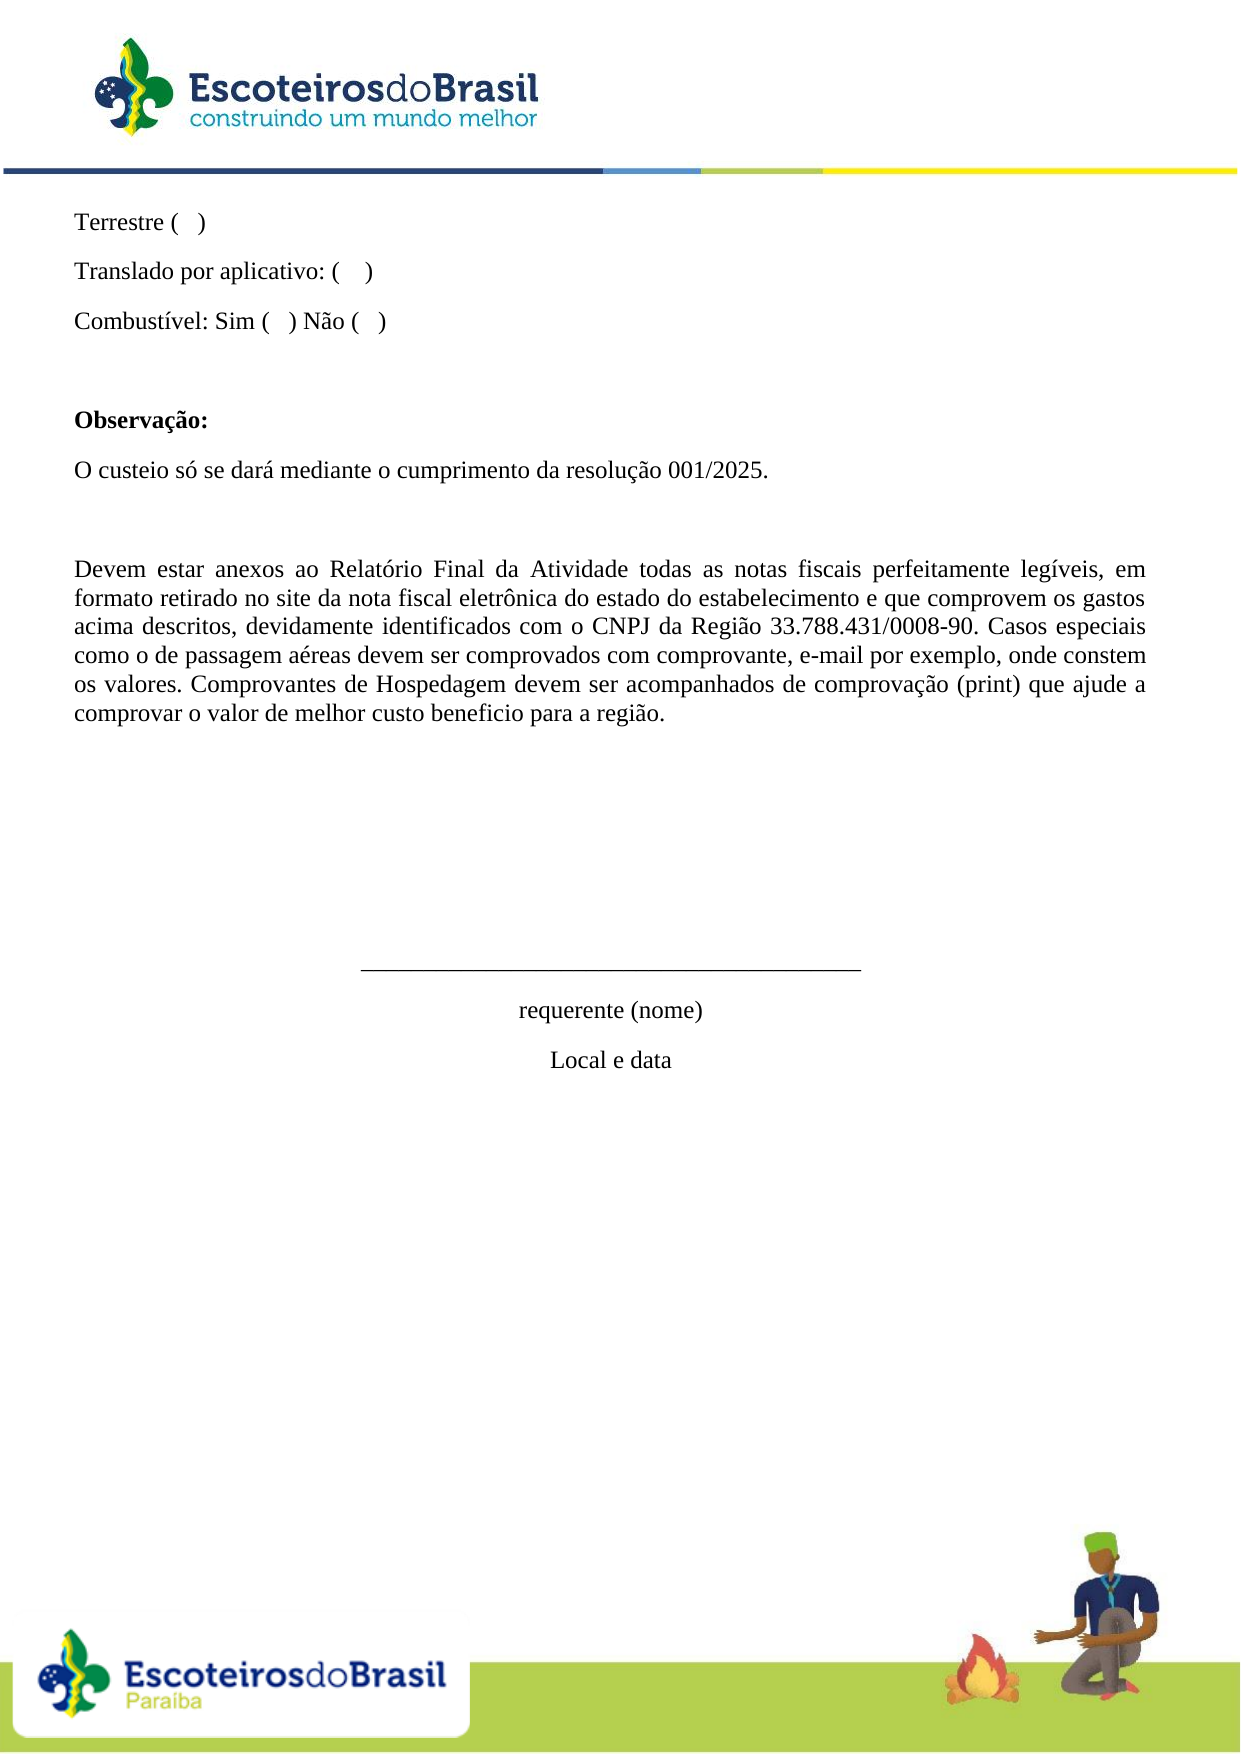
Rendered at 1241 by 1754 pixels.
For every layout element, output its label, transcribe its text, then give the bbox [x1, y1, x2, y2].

text O custeio só se dará mediante o cumprimento da resolução 001/2025. [74, 455, 1147, 483]
text requerente (nome) [74, 995, 1147, 1024]
picture [3, 1, 1238, 189]
text ________________________________________ [74, 946, 1147, 974]
text Observação: [74, 405, 1147, 434]
text Devem estar anexos ao Relatório Final da Atividade todas as notas fiscais perfeitamente legíveis, em formato retirado no site da nota fiscal eletrônica do estado do estabelecimento e que comprovem os gastos acima descritos, devidamente identificados com o CNPJ da Região 33.788.431/0008-90. Casos especiais como o de passagem aéreas devem ser comprovados com comprovante, e-mail por exemplo, onde constem os valores. Comprovantes de Hospedagem devem ser acompanhados de comprovação (print) que ajude a comprovar o valor de melhor custo beneficio para a região. [74, 554, 1147, 726]
text Combustível: Sim ( ) Não ( ) [74, 306, 1147, 335]
text Local e data [74, 1045, 1147, 1073]
picture [0, 1508, 1241, 1754]
text Translado por aplicativo: ( ) [74, 256, 1147, 285]
text Terrestre ( ) [74, 207, 1147, 236]
